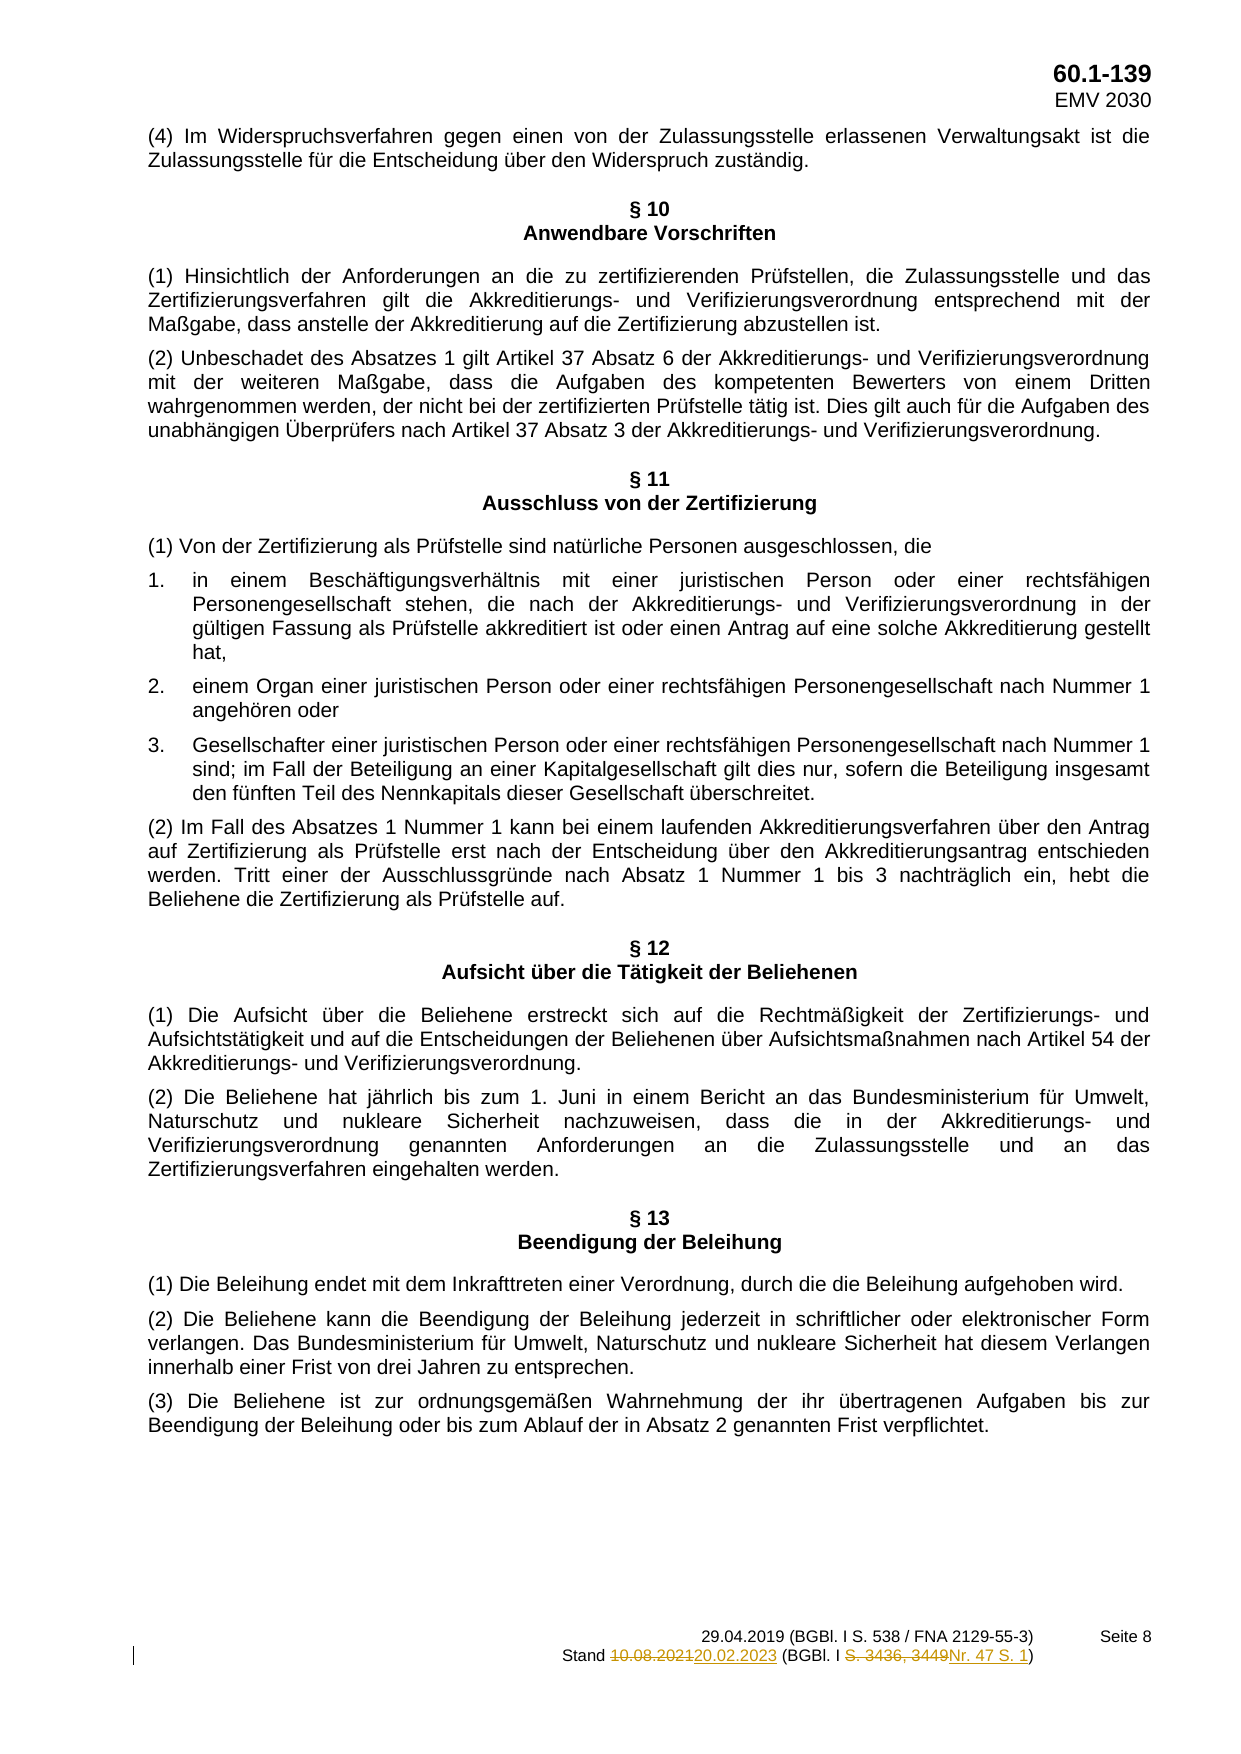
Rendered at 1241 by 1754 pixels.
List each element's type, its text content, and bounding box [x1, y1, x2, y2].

text (1) Die Beleihung endet mit dem Inkrafttreten einer Verordnung, durch die die Beleihung aufgehoben wird. [148, 1272, 1152, 1296]
text (2) Die Beliehene kann die Beendigung der Beleihung jederzeit in schriftlicher oder elektronischer Form verlangen. Das Bundesministerium für Umwelt, Naturschutz und nukleare Sicherheit hat diesem Verlangen innerhalb einer Frist von drei Jahren zu entsprechen. [148, 1307, 1152, 1378]
text (2) Unbeschadet des Absatzes 1 gilt Artikel 37 Absatz 6 der Akkreditierungs- und Verifizierungsverordnung mit der weiteren Maßgabe, dass die Aufgaben des kompetenten Bewerters von einem Dritten wahrgenommen werden, der nicht bei der zertifizierten Prüfstelle tätig ist. Dies gilt auch für die Aufgaben des unabhängigen Überprüfers nach Artikel 37 Absatz 3 der Akkreditierungs- und Verifizierungsverordnung. [148, 346, 1152, 442]
subtitle § 12 Aufsicht über die Tätigkeit der Beliehenen [148, 936, 1152, 984]
text (2) Die Beliehene hat jährlich bis zum 1. Juni in einem Bericht an das Bundesministerium für Umwelt, Naturschutz und nukleare Sicherheit nachzuweisen, dass die in der Akkreditierungs- und Verifizierungsverordnung genannten Anforderungen an die Zulassungsstelle und an das Zertifizierungsverfahren eingehalten werden. [148, 1085, 1152, 1181]
text (1) Von der Zertifizierung als Prüfstelle sind natürliche Personen ausgeschlossen, die [148, 534, 1152, 558]
subtitle § 13 Beendigung der Beleihung [148, 1206, 1152, 1253]
text (1) Die Aufsicht über die Beliehene erstreckt sich auf die Rechtmäßigkeit der Zertifizierungs- und Aufsichtstätigkeit und auf die Entscheidungen der Beliehenen über Aufsichtsmaßnahmen nach Artikel 54 der Akkreditierungs- und Verifizierungsverordnung. [148, 1002, 1152, 1074]
text (3) Die Beliehene ist zur ordnungsgemäßen Wahrnehmung der ihr übertragenen Aufgaben bis zur Beendigung der Beleihung oder bis zum Ablauf der in Absatz 2 genannten Frist verpflichtet. [148, 1389, 1152, 1437]
text 3. Gesellschafter einer juristischen Person oder einer rechtsfähigen Personengesellschaft nach Nummer 1 sind; im Fall der Beteiligung an einer Kapitalgesellschaft gilt dies nur, sofern die Beteiligung insgesamt den fünften Teil des Nennkapitals dieser Gesellschaft überschreitet. [148, 733, 1152, 804]
subtitle § 10 Anwendbare Vorschriften [148, 197, 1152, 245]
text (4) Im Widerspruchsverfahren gegen einen von der Zulassungsstelle erlassenen Verwaltungsakt ist die Zulassungsstelle für die Entscheidung über den Widerspruch zuständig. [148, 124, 1152, 172]
text (1) Hinsichtlich der Anforderungen an die zu zertifizierenden Prüfstellen, die Zulassungsstelle und das Zertifizierungsverfahren gilt die Akkreditierungs- und Verifizierungsverordnung entsprechend mit der Maßgabe, dass anstelle der Akkreditierung auf die Zertifizierung abzustellen ist. [148, 264, 1152, 336]
text 2. einem Organ einer juristischen Person oder einer rechtsfähigen Personengesellschaft nach Nummer 1 angehören oder [148, 674, 1152, 722]
subtitle § 11 Ausschluss von der Zertifizierung [148, 467, 1152, 515]
text 1. in einem Beschäftigungsverhältnis mit einer juristischen Person oder einer rechtsfähigen Personengesellschaft stehen, die nach der Akkreditierungs- und Verifizierungsverordnung in der gültigen Fassung als Prüfstelle akkreditiert ist oder einen Antrag auf eine solche Akkreditierung gestellt hat, [148, 568, 1152, 664]
text (2) Im Fall des Absatzes 1 Nummer 1 kann bei einem laufenden Akkreditierungsverfahren über den Antrag auf Zertifizierung als Prüfstelle erst nach der Entscheidung über den Akkreditierungsantrag entschieden werden. Tritt einer der Ausschlussgründe nach Absatz 1 Nummer 1 bis 3 nachträglich ein, hebt die Beliehene die Zertifizierung als Prüfstelle auf. [148, 815, 1152, 911]
